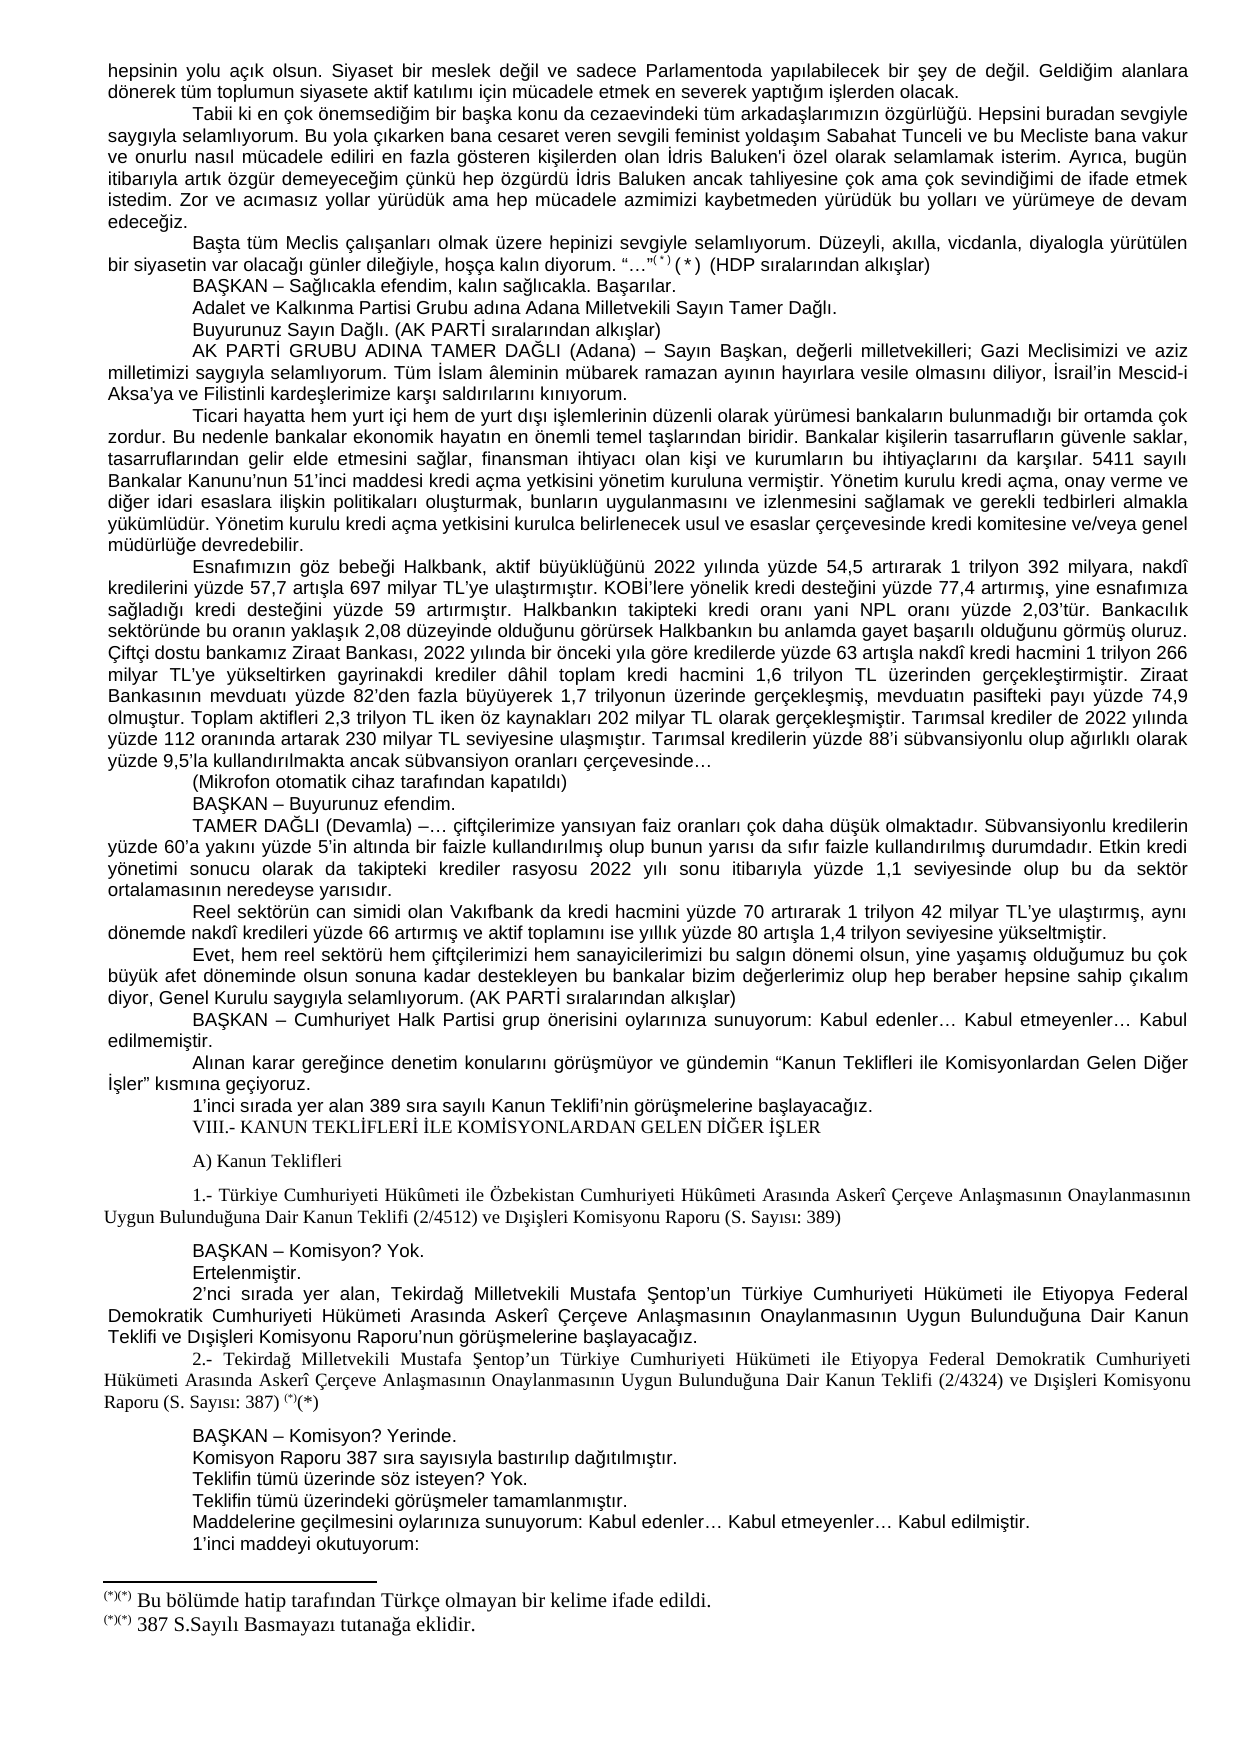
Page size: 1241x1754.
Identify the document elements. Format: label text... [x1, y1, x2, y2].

text Komisyon Raporu 387 sıra sayısıyla bastırılıp dağıtılmıştır. [108, 1447, 1189, 1468]
text AK PARTİ GRUBU ADINA TAMER DAĞLI (Adana) – Sayın Başkan, değerli milletvekilleri; Gazi Meclisimizi ve aziz milletimizi saygıyla selamlıyorum. Tüm İslam âleminin mübarek ramazan ayının hayırlara vesile olmasını diliyor, İsrail’in Mescid-i Aksa’ya ve Filistinli kardeşlerimize karşı saldırılarını kınıyorum. [108, 340, 1189, 405]
text Başta tüm Meclis çalışanları olmak üzere hepinizi sevgiyle selamlıyorum. Düzeyli, akılla, vicdanla, diyalogla yürütülen bir siyasetin var olacağı günler dileğiyle, hoşça kalın diyorum. “…”(*) (HDP sıralarından alkışlar) [108, 232, 1189, 275]
text BAŞKAN – Komisyon? Yok. [108, 1240, 1189, 1262]
text Teklifin tümü üzerindeki görüşmeler tamamlanmıştır. [108, 1490, 1189, 1511]
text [108, 60, 1189, 103]
text Reel sektörün can simidi olan Vakıfbank da kredi hacmini yüzde 70 artırarak 1 trilyon 42 milyar TL’ye ulaştırmış, aynı dönemde nakdî kredileri yüzde 66 artırmış ve aktif toplamını ise yıllık yüzde 80 artışla 1,4 trilyon seviyesine yükseltmiştir. [108, 901, 1189, 944]
text BAŞKAN – Komisyon? Yerinde. [108, 1425, 1189, 1447]
text Teklifin tümü üzerinde söz isteyen? Yok. [108, 1468, 1189, 1490]
text 1’inci sırada yer alan 389 sıra sayılı Kanun Teklifi’nin görüşmelerine başlayacağız. [108, 1095, 1189, 1116]
text Alınan karar gereğince denetim konularını görüşmüyor ve gündemin “Kanun Teklifleri ile Komisyonlardan Gelen Diğer İşler” kısmına geçiyoruz. [108, 1052, 1189, 1095]
text Tabii ki en çok önemsediğim bir başka konu da cezaevindeki tüm arkadaşlarımızın özgürlüğü. Hepsini buradan sevgiyle saygıyla selamlıyorum. Bu yola çıkarken bana cesaret veren sevgili feminist yoldaşım Sabahat Tunceli ve bu Mecliste bana vakur ve onurlu nasıl mücadele ediliri en fazla gösteren kişilerden olan İdris Baluken'i özel olarak selamlamak isterim. Ayrıca, bugün itibarıyla artık özgür demeyeceğim çünkü hep özgürdü İdris Baluken ancak tahliyesine çok ama çok sevindiğimi de ifade etmek istedim. Zor ve acımasız yollar yürüdük ama hep mücadele azmimizi kaybetmeden yürüdük bu yolları ve yürümeye de devam edeceğiz. [108, 103, 1189, 232]
text Evet, hem reel sektörü hem çiftçilerimizi hem sanayicilerimizi bu salgın dönemi olsun, yine yaşamış olduğumuz bu çok büyük afet döneminde olsun sonuna kadar destekleyen bu bankalar bizim değerlerimiz olup hep beraber hepsine sahip çıkalım diyor, Genel Kurulu saygıyla selamlıyorum. (AK PARTİ sıralarından alkışlar) [108, 944, 1189, 1008]
text Adalet ve Kalkınma Partisi Grubu adına Adana Milletvekili Sayın Tamer Dağlı. [108, 297, 1189, 318]
text 1.- Türkiye Cumhuriyeti Hükûmeti ile Özbekistan Cumhuriyeti Hükûmeti Arasında Askerî Çerçeve Anlaşmasının Onaylanmasının Uygun Bulunduğuna Dair Kanun Teklifi (2/4512) ve Dışişleri Komisyonu Raporu (S. Sayısı: 389) [103, 1184, 1193, 1227]
text BAŞKAN – Sağlıcakla efendim, kalın sağlıcakla. Başarılar. [108, 275, 1189, 297]
text Buyurunuz Sayın Dağlı. (AK PARTİ sıralarından alkışlar) [108, 318, 1189, 340]
text 1’inci maddeyi okutuyorum: [108, 1533, 1189, 1554]
text BAŞKAN – Buyurunuz efendim. [108, 793, 1189, 814]
text A) Kanun Teklifleri [103, 1150, 1193, 1172]
text (Mikrofon otomatik cihaz tarafından kapatıldı) [108, 771, 1189, 793]
text Ticari hayatta hem yurt içi hem de yurt dışı işlemlerinin düzenli olarak yürümesi bankaların bulunmadığı bir ortamda çok zordur. Bu nedenle bankalar ekonomik hayatın en önemli temel taşlarından biridir. Bankalar kişilerin tasarrufların güvenle saklar, tasarruflarından gelir elde etmesini sağlar, finansman ihtiyacı olan kişi ve kurumların bu ihtiyaçlarını da karşılar. 5411 sayılı Bankalar Kanunu’nun 51’inci maddesi kredi açma yetkisini yönetim kuruluna vermiştir. Yönetim kurulu kredi açma, onay verme ve diğer idari esaslara ilişkin politikaları oluşturmak, bunların uygulanmasını ve izlenmesini sağlamak ve gerekli tedbirleri almakla yükümlüdür. Yönetim kurulu kredi açma yetkisini kurulca belirlenecek usul ve esaslar çerçevesinde kredi komitesine ve/veya genel müdürlüğe devredebilir. [108, 405, 1189, 556]
text Esnafımızın göz bebeği Halkbank, aktif büyüklüğünü 2022 yılında yüzde 54,5 artırarak 1 trilyon 392 milyara, nakdî kredilerini yüzde 57,7 artışla 697 milyar TL’ye ulaştırmıştır. KOBİ’lere yönelik kredi desteğini yüzde 77,4 artırmış, yine esnafımıza sağladığı kredi desteğini yüzde 59 artırmıştır. Halkbankın takipteki kredi oranı yani NPL oranı yüzde 2,03’tür. Bankacılık sektöründe bu oranın yaklaşık 2,08 düzeyinde olduğunu görürsek Halkbankın bu anlamda gayet başarılı olduğunu görmüş oluruz. Çiftçi dostu bankamız Ziraat Bankası, 2022 yılında bir önceki yıla göre kredilerde yüzde 63 artışla nakdî kredi hacmini 1 trilyon 266 milyar TL’ye yükseltirken gayrinakdi krediler dâhil toplam kredi hacmini 1,6 trilyon TL üzerinden gerçekleştirmiştir. Ziraat Bankasının mevduatı yüzde 82’den fazla büyüyerek 1,7 trilyonun üzerinde gerçekleşmiş, mevduatın pasifteki payı yüzde 74,9 olmuştur. Toplam aktifleri 2,3 trilyon TL iken öz kaynakları 202 milyar TL olarak gerçekleşmiştir. Tarımsal krediler de 2022 yılında yüzde 112 oranında artarak 230 milyar TL seviyesine ulaşmıştır. Tarımsal kredilerin yüzde 88’i sübvansiyonlu olup ağırlıklı olarak yüzde 9,5’la kullandırılmakta ancak sübvansiyon oranları çerçevesinde… [108, 556, 1189, 771]
text VIII.- KANUN TEKLİFLERİ İLE KOMİSYONLARDAN GELEN DİĞER İŞLER [103, 1116, 1193, 1138]
text 2.- Tekirdağ Milletvekili Mustafa Şentop’un Türkiye Cumhuriyeti Hükümeti ile Etiyopya Federal Demokratik Cumhuriyeti Hükümeti Arasında Askerî Çerçeve Anlaşmasının Onaylanmasının Uygun Bulunduğuna Dair Kanun Teklifi (2/4324) ve Dışişleri Komisyonu Raporu (S. Sayısı: 387) (*) [103, 1348, 1193, 1412]
text Maddelerine geçilmesini oylarınıza sunuyorum: Kabul edenler… Kabul etmeyenler… Kabul edilmiştir. [108, 1511, 1189, 1533]
text 2’nci sırada yer alan, Tekirdağ Milletvekili Mustafa Şentop’un Türkiye Cumhuriyeti Hükümeti ile Etiyopya Federal Demokratik Cumhuriyeti Hükümeti Arasında Askerî Çerçeve Anlaşmasının Onaylanmasının Uygun Bulunduğuna Dair Kanun Teklifi ve Dışişleri Komisyonu Raporu’nun görüşmelerine başlayacağız. [108, 1283, 1189, 1348]
text BAŞKAN – Cumhuriyet Halk Partisi grup önerisini oylarınıza sunuyorum: Kabul edenler… Kabul etmeyenler… Kabul edilmemiştir. [108, 1008, 1189, 1052]
text Ertelenmiştir. [108, 1262, 1189, 1283]
text TAMER DAĞLI (Devamla) –… çiftçilerimize yansıyan faiz oranları çok daha düşük olmaktadır. Sübvansiyonlu kredilerin yüzde 60’a yakını yüzde 5’in altında bir faizle kullandırılmış olup bunun yarısı da sıfır faizle kullandırılmış durumdadır. Etkin kredi yönetimi sonucu olarak da takipteki krediler rasyosu 2022 yılı sonu itibarıyla yüzde 1,1 seviyesinde olup bu da sektör ortalamasının neredeyse yarısıdır. [108, 814, 1189, 901]
